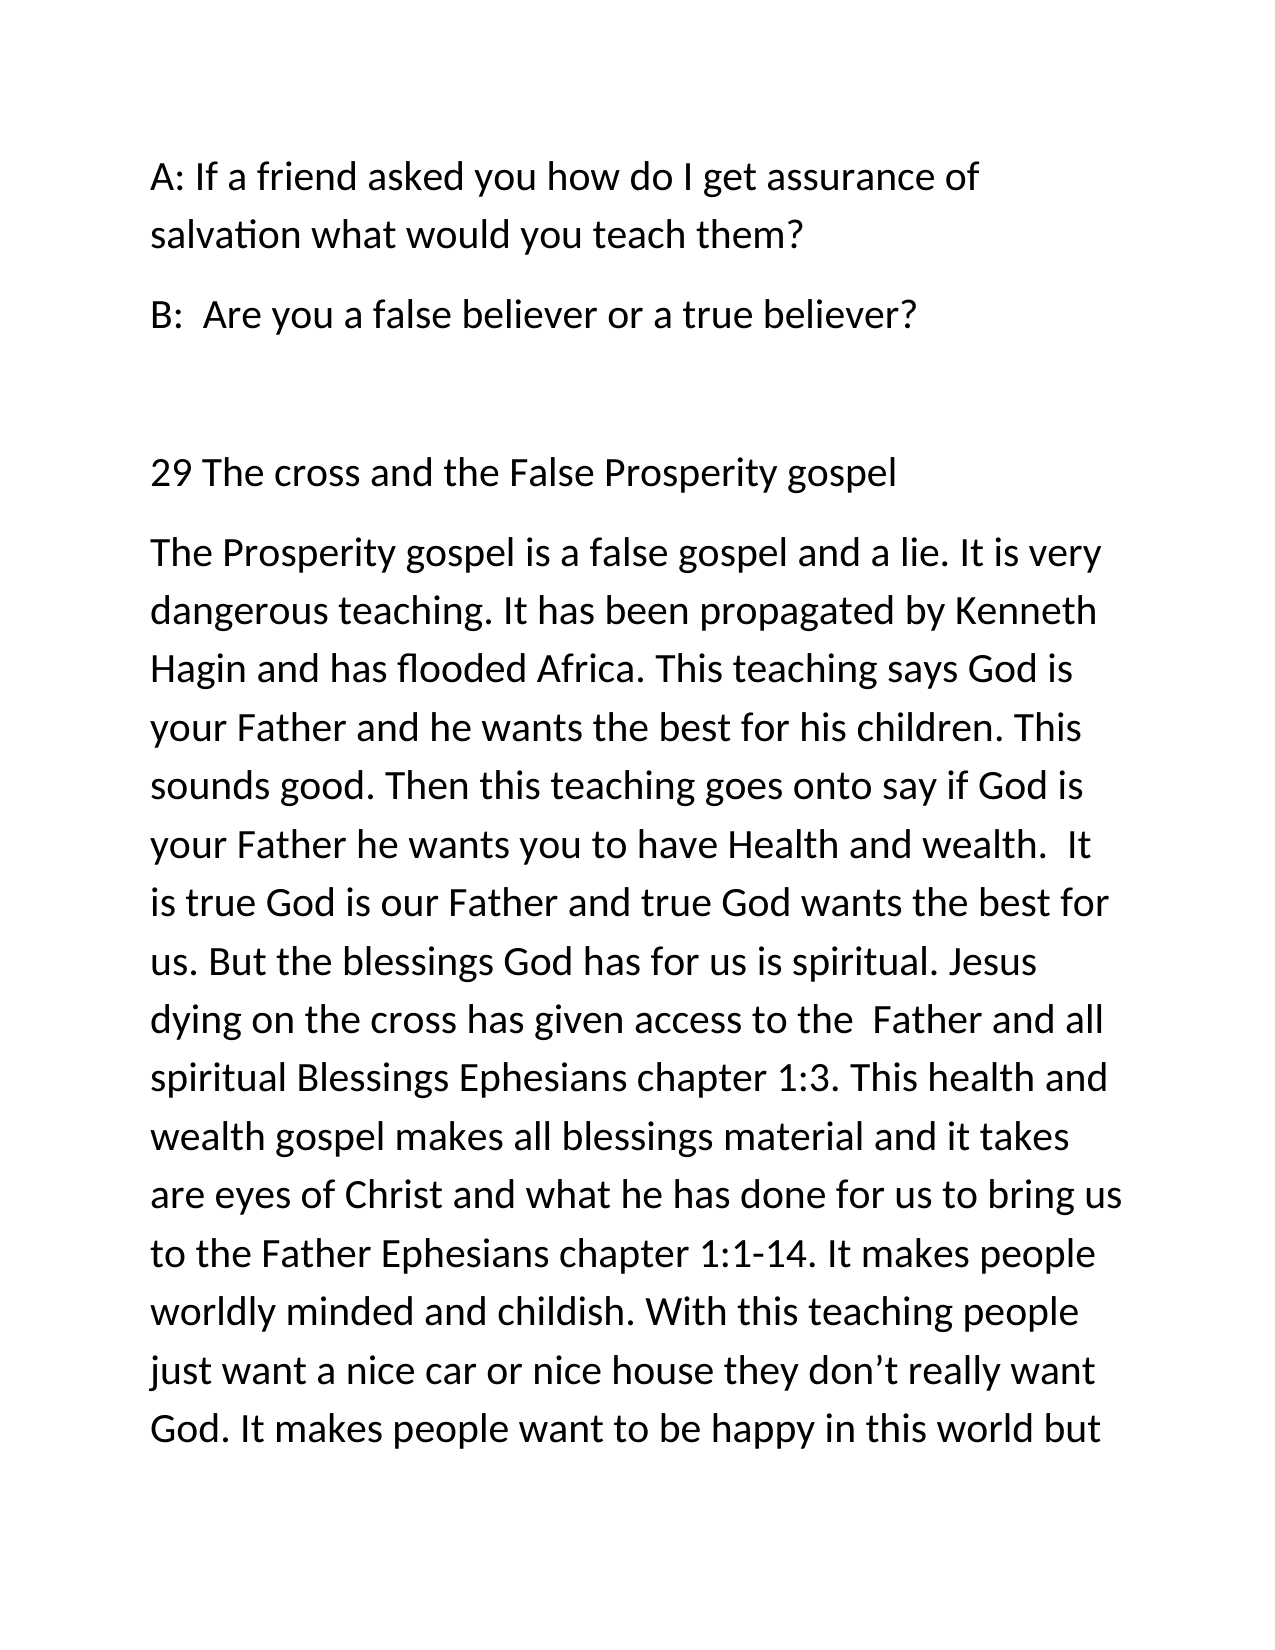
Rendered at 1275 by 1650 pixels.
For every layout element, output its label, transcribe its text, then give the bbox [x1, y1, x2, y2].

text A: If a friend asked you how do I get assurance of salvation what would you teach them? [150, 150, 1125, 259]
text 29 The cross and the False Prosperity gospel [150, 446, 1125, 497]
text B: Are you a false believer or a true believer? [150, 288, 1125, 338]
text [150, 526, 1125, 1453]
